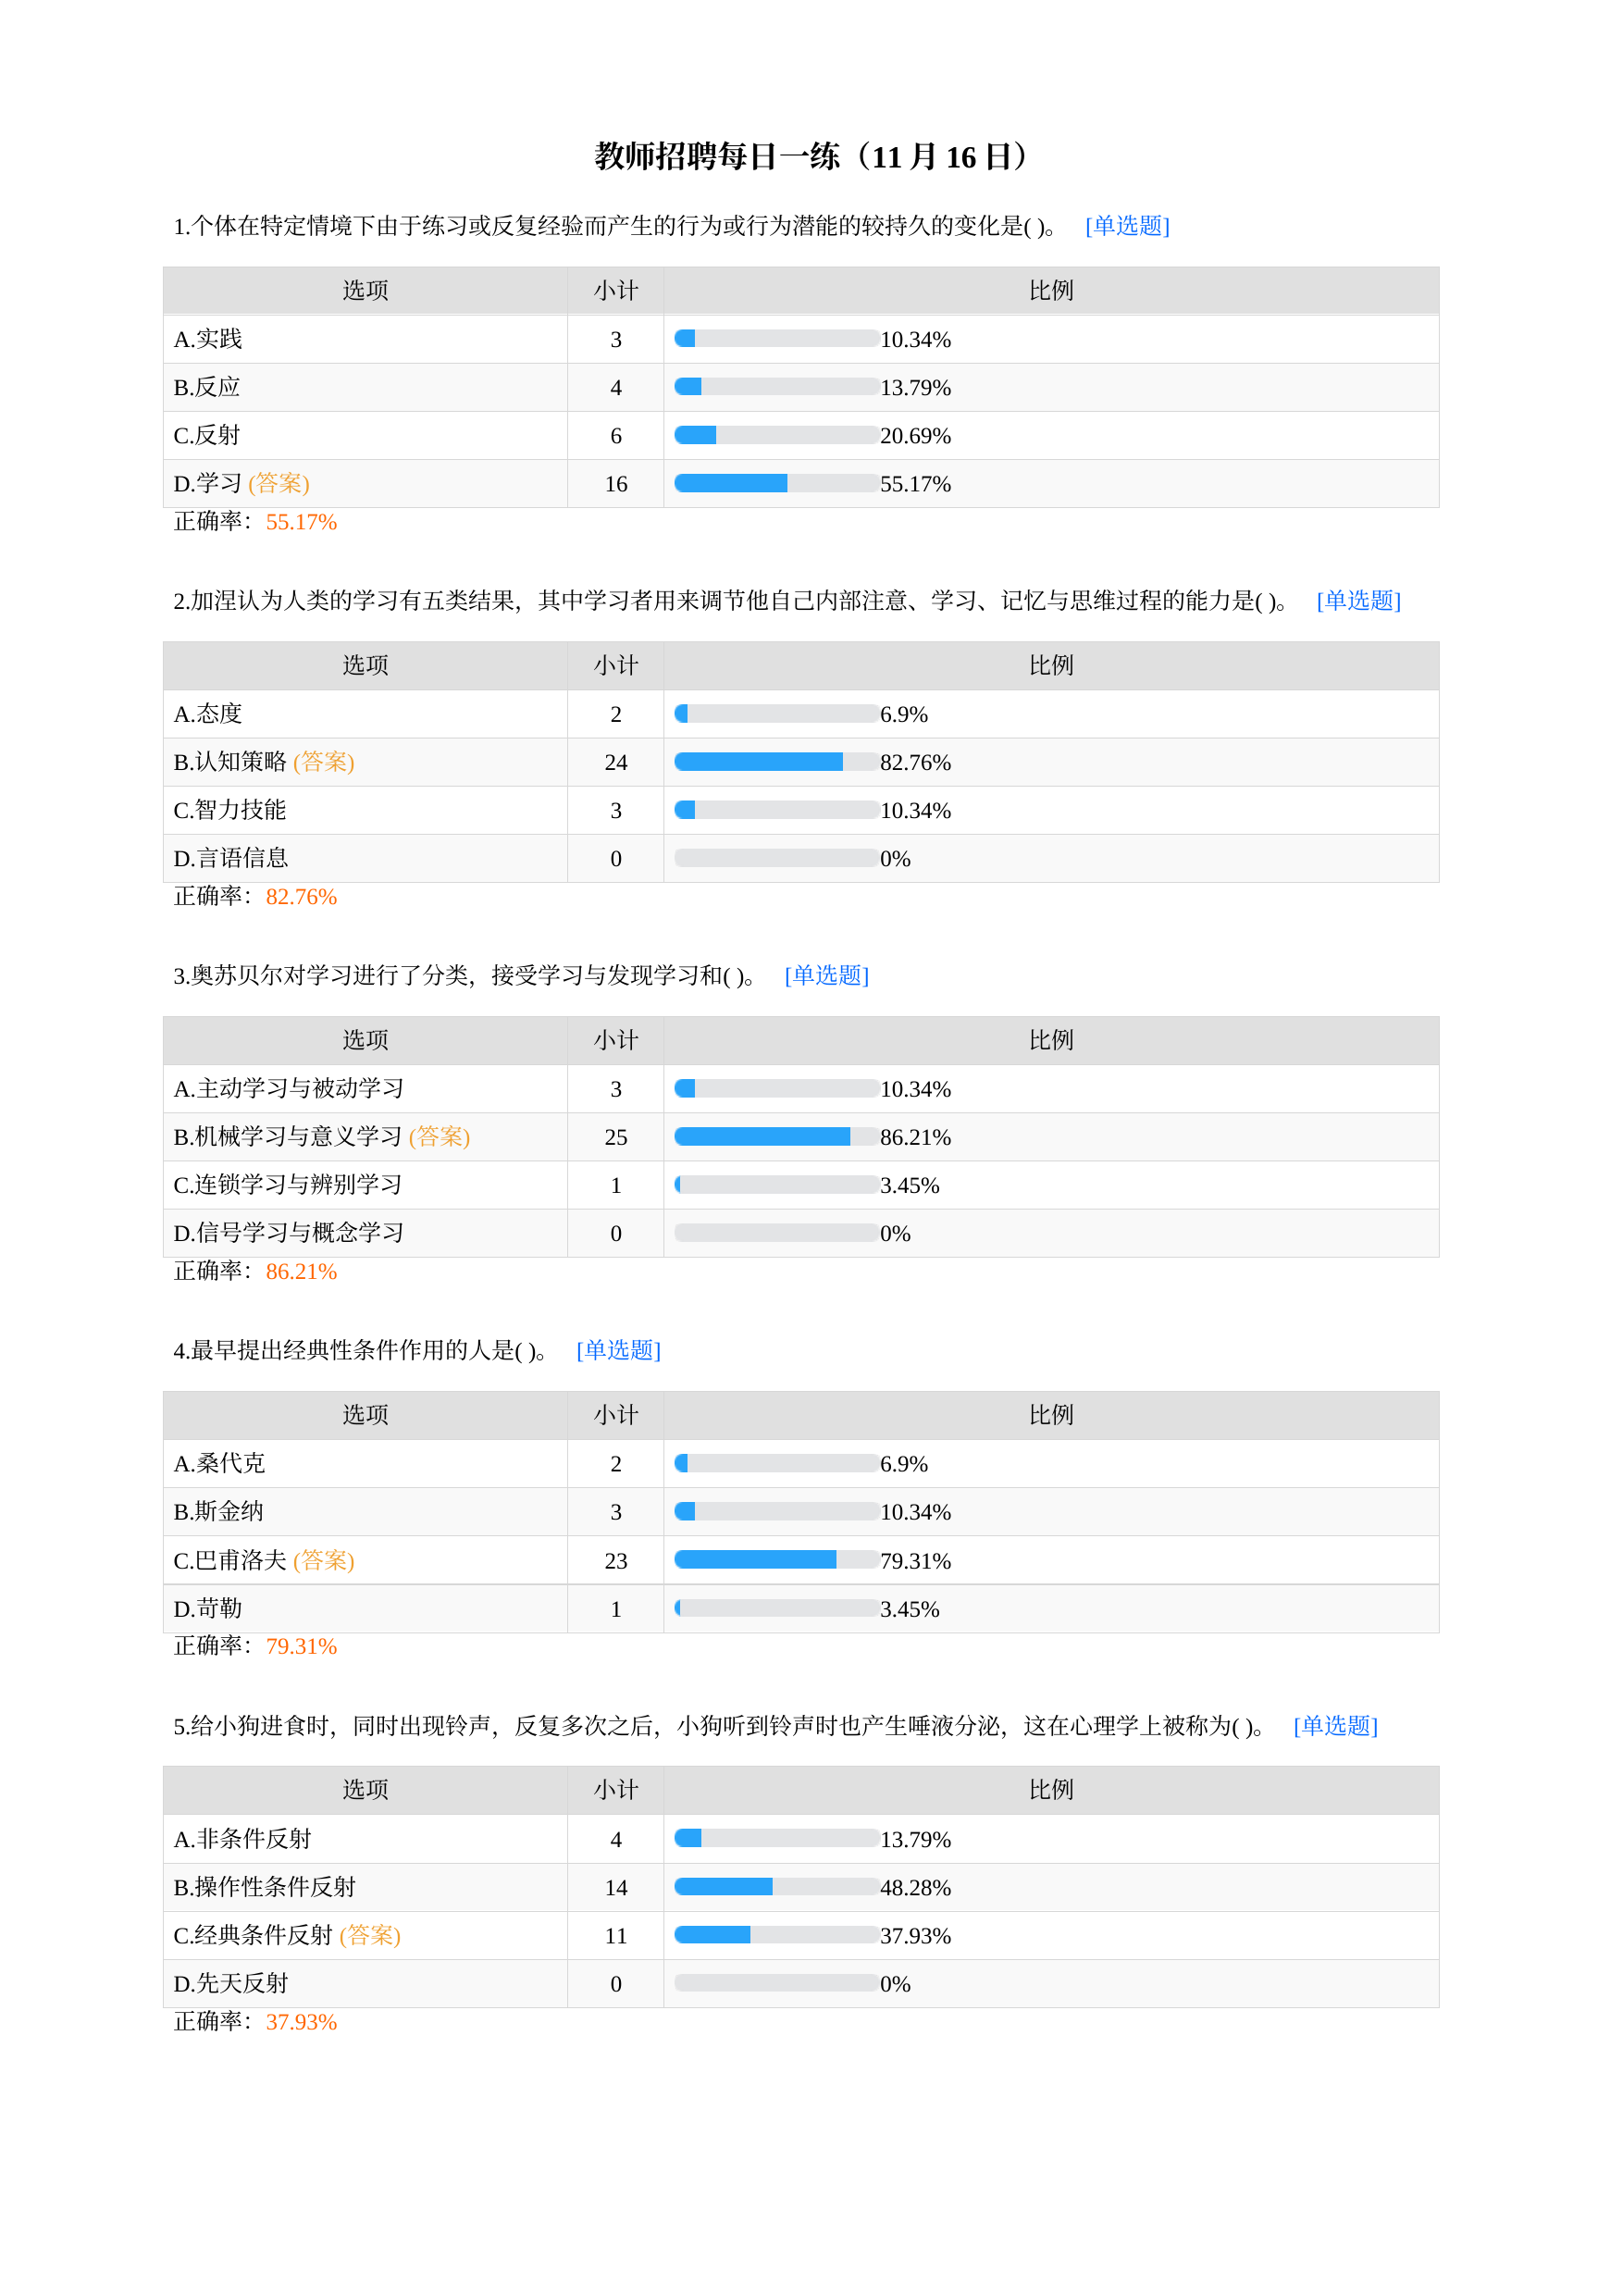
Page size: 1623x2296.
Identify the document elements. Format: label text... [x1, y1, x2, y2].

text 3.奥苏贝尔对学习进行了分类，接受学习与发现学习和( )。 [单选题] [173, 962, 1449, 989]
text 正确率：82.76% [173, 883, 1449, 910]
table_cell B.机械学习与意义学习 (答案) [164, 1113, 567, 1160]
picture [675, 378, 881, 395]
table_cell A.非条件反射 [164, 1815, 567, 1862]
table_header 比例 [664, 267, 1439, 314]
table_header 小计 [568, 1767, 663, 1814]
table_cell B.操作性条件反射 [164, 1864, 567, 1910]
table_cell 2 [568, 1440, 663, 1487]
table_cell B.反应 [164, 364, 567, 411]
table_cell 86.21% [664, 1113, 1439, 1160]
table_cell B.斯金纳 [164, 1488, 567, 1535]
text 2.加涅认为人类的学习有五类结果，其中学习者用来调节他自己内部注意、学习、记忆与思维过程的能力是( )。 [单选题] [173, 588, 1449, 614]
table_cell 79.31% [664, 1536, 1439, 1583]
table_cell B.认知策略 (答案) [164, 738, 567, 786]
table_cell 82.76% [664, 738, 1439, 786]
table_header 选项 [164, 1392, 567, 1439]
table_cell 4 [568, 364, 663, 411]
table_cell 13.79% [664, 1815, 1439, 1862]
table_cell 6.9% [664, 690, 1439, 738]
table_cell A.桑代克 [164, 1440, 567, 1487]
table_cell C.经典条件反射 (答案) [164, 1912, 567, 1959]
table_header 选项 [164, 267, 567, 314]
table_cell D.苛勒 [164, 1585, 567, 1632]
table_cell 3 [568, 787, 663, 834]
table_cell 0 [568, 1960, 663, 2007]
picture [675, 329, 881, 347]
picture [675, 1175, 881, 1194]
table_cell 23 [568, 1536, 663, 1583]
picture [675, 704, 881, 723]
table_cell 10.34% [664, 316, 1439, 363]
picture [675, 752, 881, 771]
text 正确率：55.17% [173, 508, 1449, 535]
table_cell A.实践 [164, 316, 567, 363]
picture [675, 1599, 881, 1617]
text 5.给小狗进食时，同时出现铃声，反复多次之后，小狗听到铃声时也产生唾液分泌，这在心理学上被称为( )。 [单选题] [173, 1713, 1449, 1739]
table_cell 48.28% [664, 1864, 1439, 1910]
picture [675, 1502, 881, 1520]
table_header 小计 [568, 267, 663, 314]
table_cell 0% [664, 835, 1439, 882]
table_cell C.智力技能 [164, 787, 567, 834]
table_cell 3.45% [664, 1585, 1439, 1632]
table_cell 3 [568, 1488, 663, 1535]
picture [675, 1454, 881, 1472]
table_cell 2 [568, 690, 663, 738]
picture [675, 1223, 880, 1242]
table_cell C.连锁学习与辨别学习 [164, 1161, 567, 1209]
text 1.个体在特定情境下由于练习或反复经验而产生的行为或行为潜能的较持久的变化是( )。 [单选题] [173, 213, 1449, 240]
table_cell A.主动学习与被动学习 [164, 1065, 567, 1112]
table_cell D.先天反射 [164, 1960, 567, 2007]
text 4.最早提出经典性条件作用的人是( )。 [单选题] [173, 1338, 1449, 1364]
table_header 小计 [568, 1017, 663, 1064]
text 正确率：37.93% [173, 2008, 1449, 2034]
table_cell 10.34% [664, 1488, 1439, 1535]
table_cell 6.9% [664, 1440, 1439, 1487]
picture [675, 1079, 881, 1098]
table_cell 0 [568, 835, 663, 882]
table_cell 13.79% [664, 364, 1439, 411]
picture [675, 1829, 881, 1847]
table_header 小计 [568, 642, 663, 689]
table_cell 10.34% [664, 787, 1439, 834]
table_header 比例 [664, 1767, 1439, 1814]
table_header 选项 [164, 642, 567, 689]
picture [675, 1550, 881, 1569]
text 正确率：79.31% [173, 1632, 1449, 1659]
table_cell 14 [568, 1864, 663, 1910]
text 正确率：86.21% [173, 1258, 1449, 1285]
picture [675, 1974, 880, 1992]
table_cell 3 [568, 1065, 663, 1112]
table_cell C.反射 [164, 412, 567, 459]
table_cell 4 [568, 1815, 663, 1862]
table_cell D.言语信息 [164, 835, 567, 882]
table_cell 3 [568, 316, 663, 363]
picture [675, 1127, 881, 1146]
table_header 比例 [664, 642, 1439, 689]
table_header 比例 [664, 1017, 1439, 1064]
table_cell 55.17% [664, 460, 1439, 507]
table_cell 20.69% [664, 412, 1439, 459]
table_cell 24 [568, 738, 663, 786]
table_cell 6 [568, 412, 663, 459]
picture [675, 1878, 881, 1895]
table_header 小计 [568, 1392, 663, 1439]
table_cell 1 [568, 1161, 663, 1209]
table_cell D.学习 (答案) [164, 460, 567, 507]
picture [675, 1926, 881, 1943]
text 教师招聘每日一练（11月16日） [173, 139, 1449, 174]
picture [675, 849, 880, 867]
table_cell 3.45% [664, 1161, 1439, 1209]
picture [675, 474, 881, 492]
table_cell 11 [568, 1912, 663, 1959]
table_cell A.态度 [164, 690, 567, 738]
table_cell 10.34% [664, 1065, 1439, 1112]
table_header 选项 [164, 1017, 567, 1064]
table_cell 0% [664, 1960, 1439, 2007]
table_cell C.巴甫洛夫 (答案) [164, 1536, 567, 1583]
table_cell 0% [664, 1210, 1439, 1257]
table_cell D.信号学习与概念学习 [164, 1210, 567, 1257]
table_cell 0 [568, 1210, 663, 1257]
picture [675, 800, 881, 819]
table_header 比例 [664, 1392, 1439, 1439]
table_cell 16 [568, 460, 663, 507]
table_cell 25 [568, 1113, 663, 1160]
table_header 选项 [164, 1767, 567, 1814]
table_cell 1 [568, 1585, 663, 1632]
picture [675, 426, 881, 444]
table_cell 37.93% [664, 1912, 1439, 1959]
